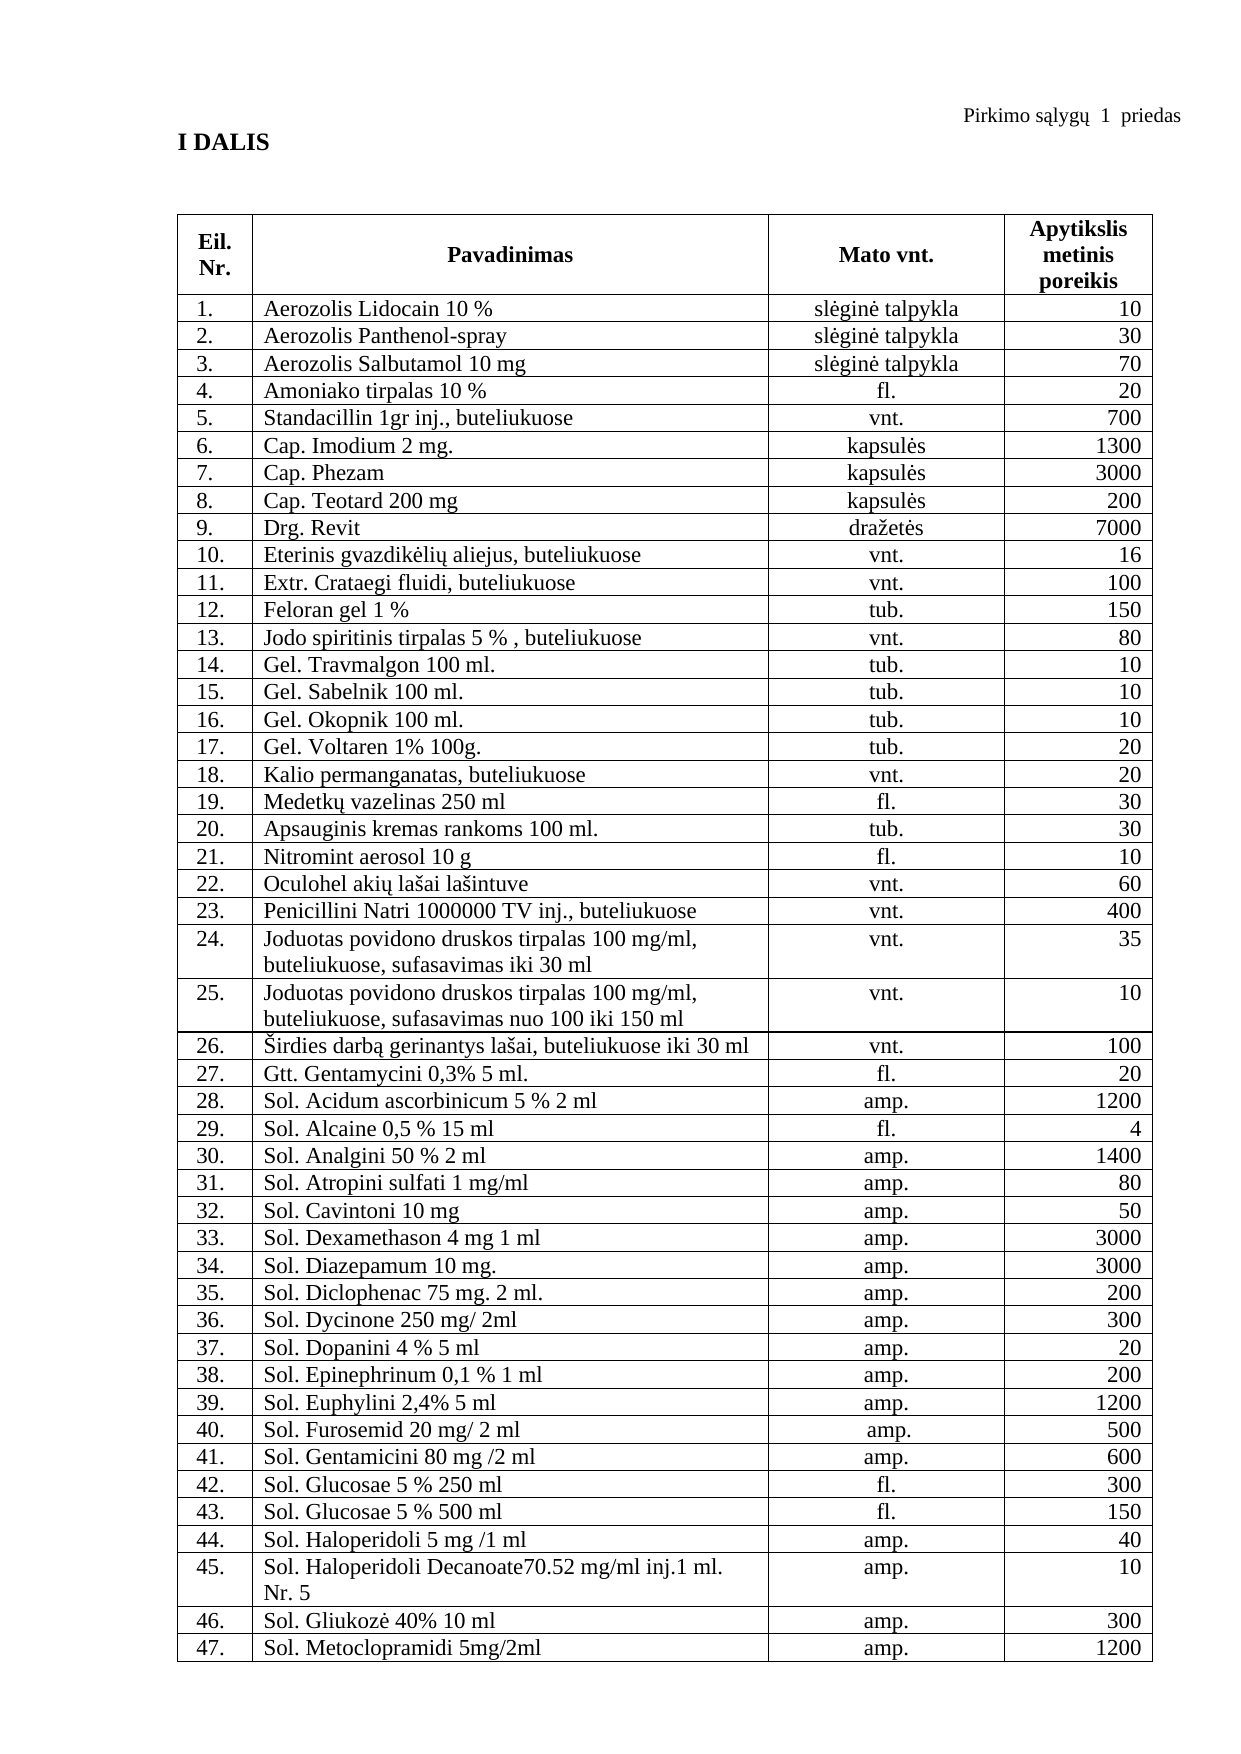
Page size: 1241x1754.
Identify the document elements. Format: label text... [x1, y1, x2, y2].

table_cell Kalio permanganatas, buteliukuose [253, 761, 768, 787]
table_cell 30 [1005, 788, 1152, 814]
table_cell Gtt. Gentamycini 0,3% 5 ml. [253, 1060, 768, 1086]
table_cell [178, 1224, 252, 1251]
table_cell amp. [769, 1334, 1004, 1360]
table_cell [178, 979, 252, 1031]
table_cell Sol. Glucosae 5 % 250 ml [253, 1471, 768, 1497]
table_header Apytikslis metinis poreikis [1005, 215, 1152, 294]
table_cell Medetkų vazelinas 250 ml [253, 788, 768, 814]
table_cell Eterinis gvazdikėlių aliejus, buteliukuose [253, 541, 768, 568]
table_cell 10 [1005, 679, 1152, 705]
table_cell 7000 [1005, 514, 1152, 540]
table_cell 3000 [1005, 1224, 1152, 1251]
table_cell [178, 1498, 252, 1524]
table_cell [178, 350, 252, 376]
table_cell amp. [769, 1224, 1004, 1251]
table_cell [178, 843, 252, 869]
table_cell amp. [769, 1634, 1004, 1661]
table_cell [178, 1142, 252, 1168]
table_cell 10 [1005, 651, 1152, 677]
table_cell 10 [1005, 1553, 1152, 1606]
table_cell Amoniako tirpalas 10 % [253, 377, 768, 403]
table_cell amp. [769, 1306, 1004, 1333]
table_cell Sol. Haloperidoli Decanoate70.52 mg/ml inj.1 ml. Nr. 5 [253, 1553, 768, 1606]
table_cell Gel. Sabelnik 100 ml. [253, 679, 768, 705]
table_cell vnt. [769, 979, 1004, 1031]
table_cell 1200 [1005, 1634, 1152, 1661]
table_cell Standacillin 1gr inj., buteliukuose [253, 405, 768, 431]
table_cell Sol. Haloperidoli 5 mg /1 ml [253, 1526, 768, 1552]
table_cell Sol. Euphylini 2,4% 5 ml [253, 1389, 768, 1415]
table_cell 700 [1005, 405, 1152, 431]
table_cell 200 [1005, 1361, 1152, 1388]
table_cell [178, 651, 252, 677]
table_cell [178, 322, 252, 349]
table_cell [178, 1634, 252, 1661]
table_cell 10 [1005, 295, 1152, 321]
table_cell [178, 815, 252, 842]
table_cell [178, 541, 252, 568]
table_cell [178, 1306, 252, 1333]
table_cell fl. [769, 1471, 1004, 1497]
table_cell vnt. [769, 1033, 1004, 1059]
table_cell 20 [1005, 761, 1152, 787]
table_header Mato vnt. [769, 215, 1004, 294]
table_cell amp. [769, 1142, 1004, 1168]
table_cell 80 [1005, 1170, 1152, 1196]
table_cell 20 [1005, 377, 1152, 403]
table_cell amp. [769, 1197, 1004, 1223]
table_cell amp. [769, 1607, 1004, 1633]
table_cell [178, 514, 252, 540]
table_cell Feloran gel 1 % [253, 596, 768, 623]
table_cell 200 [1005, 1279, 1152, 1305]
table_cell Penicillini Natri 1000000 TV inj., buteliukuose [253, 898, 768, 924]
table_cell Aerozolis Lidocain 10 % [253, 295, 768, 321]
table_cell Sol. Diazepamum 10 mg. [253, 1252, 768, 1278]
table_cell [178, 679, 252, 705]
table_cell 4 [1005, 1115, 1152, 1141]
table_cell 80 [1005, 624, 1152, 650]
table_cell Jodo spiritinis tirpalas 5 % , buteliukuose [253, 624, 768, 650]
table_cell vnt. [769, 624, 1004, 650]
table_cell tub. [769, 679, 1004, 705]
table_cell [178, 925, 252, 978]
table_cell Apsauginis kremas rankoms 100 ml. [253, 815, 768, 842]
table_cell Sol. Atropini sulfati 1 mg/ml [253, 1170, 768, 1196]
table_cell fl. [769, 1115, 1004, 1141]
table_cell 20 [1005, 1334, 1152, 1360]
table_cell [178, 1526, 252, 1552]
table_cell amp. [769, 1252, 1004, 1278]
table_cell tub. [769, 651, 1004, 677]
table_cell Aerozolis Panthenol-spray [253, 322, 768, 349]
table_cell [178, 1060, 252, 1086]
table_cell Nitromint aerosol 10 g [253, 843, 768, 869]
table_cell [178, 1553, 252, 1606]
table_cell Sol. Gentamicini 80 mg /2 ml [253, 1444, 768, 1470]
table_cell 40 [1005, 1526, 1152, 1552]
table_cell Aerozolis Salbutamol 10 mg [253, 350, 768, 376]
table_cell vnt. [769, 925, 1004, 978]
table_cell 3000 [1005, 459, 1152, 486]
table_cell 200 [1005, 487, 1152, 513]
table_cell [178, 1607, 252, 1633]
table_cell 500 [1005, 1416, 1152, 1442]
table_cell 10 [1005, 843, 1152, 869]
table_cell vnt. [769, 761, 1004, 787]
table_cell tub. [769, 815, 1004, 842]
table_cell [178, 1087, 252, 1114]
table_cell 1400 [1005, 1142, 1152, 1168]
table_cell tub. [769, 706, 1004, 732]
table_cell 1200 [1005, 1087, 1152, 1114]
table_cell Gel. Travmalgon 100 ml. [253, 651, 768, 677]
table_cell Širdies darbą gerinantys lašai, buteliukuose iki 30 ml [253, 1033, 768, 1059]
table_cell [178, 1389, 252, 1415]
table_cell 16 [1005, 541, 1152, 568]
table_cell 50 [1005, 1197, 1152, 1223]
table_cell Sol. Furosemid 20 mg/ 2 ml [253, 1416, 768, 1442]
table_cell Sol. Dexamethason 4 mg 1 ml [253, 1224, 768, 1251]
table_cell [178, 1334, 252, 1360]
text Pirkimo sąlygų 1 priedas [177, 103, 1181, 127]
table_cell [178, 1279, 252, 1305]
table_cell [178, 1033, 252, 1059]
table_cell Sol. Dopanini 4 % 5 ml [253, 1334, 768, 1360]
table_cell fl. [769, 843, 1004, 869]
table_cell amp. [769, 1361, 1004, 1388]
table_cell [178, 1115, 252, 1141]
table_cell 10 [1005, 979, 1152, 1031]
table_cell 150 [1005, 1498, 1152, 1524]
table_cell [178, 870, 252, 897]
table_cell [178, 1170, 252, 1196]
table_cell Drg. Revit [253, 514, 768, 540]
table_cell Extr. Crataegi fluidi, buteliukuose [253, 569, 768, 595]
text I DALIS [177, 127, 1181, 156]
table_cell Sol. Analgini 50 % 2 ml [253, 1142, 768, 1168]
table_cell [178, 733, 252, 759]
table_cell vnt. [769, 870, 1004, 897]
table_cell amp. [769, 1526, 1004, 1552]
table_cell amp. [769, 1416, 1004, 1442]
table_cell 1300 [1005, 432, 1152, 458]
table_cell fl. [769, 377, 1004, 403]
table_cell [178, 295, 252, 321]
table_cell vnt. [769, 405, 1004, 431]
table_header Eil. Nr. [178, 215, 252, 294]
table_cell slėginė talpykla [769, 350, 1004, 376]
table_header Pavadinimas [253, 215, 768, 294]
table_cell Gel. Okopnik 100 ml. [253, 706, 768, 732]
table_cell 30 [1005, 322, 1152, 349]
table_cell 20 [1005, 1060, 1152, 1086]
table_cell [178, 1471, 252, 1497]
table_cell Joduotas povidono druskos tirpalas 100 mg/ml, buteliukuose, sufasavimas iki 30 ml [253, 925, 768, 978]
table_cell 30 [1005, 815, 1152, 842]
table_cell Sol. Cavintoni 10 mg [253, 1197, 768, 1223]
table_cell 3000 [1005, 1252, 1152, 1278]
table_cell amp. [769, 1279, 1004, 1305]
table_cell vnt. [769, 898, 1004, 924]
table_cell Sol. Gliukozė 40% 10 ml [253, 1607, 768, 1633]
table_cell Sol. Glucosae 5 % 500 ml [253, 1498, 768, 1524]
table_cell [178, 706, 252, 732]
table_cell fl. [769, 1498, 1004, 1524]
table_cell Cap. Phezam [253, 459, 768, 486]
table_cell 1200 [1005, 1389, 1152, 1415]
table_cell kapsulės [769, 459, 1004, 486]
table_cell Joduotas povidono druskos tirpalas 100 mg/ml, buteliukuose, sufasavimas nuo 100 iki 150 ml [253, 979, 768, 1031]
table_cell 150 [1005, 596, 1152, 623]
table_cell kapsulės [769, 432, 1004, 458]
table_cell 300 [1005, 1306, 1152, 1333]
table_cell 35 [1005, 925, 1152, 978]
table_cell [178, 898, 252, 924]
table_cell Sol. Epinephrinum 0,1 % 1 ml [253, 1361, 768, 1388]
table_cell Sol. Acidum ascorbinicum 5 % 2 ml [253, 1087, 768, 1114]
table_cell vnt. [769, 541, 1004, 568]
table_cell amp. [769, 1389, 1004, 1415]
table_cell Sol. Alcaine 0,5 % 15 ml [253, 1115, 768, 1141]
table_cell dražetės [769, 514, 1004, 540]
table_cell 300 [1005, 1607, 1152, 1633]
table_cell slėginė talpykla [769, 295, 1004, 321]
table_cell Oculohel akių lašai lašintuve [253, 870, 768, 897]
table_cell fl. [769, 1060, 1004, 1086]
table_cell slėginė talpykla [769, 322, 1004, 349]
table_cell tub. [769, 733, 1004, 759]
table_cell amp. [769, 1170, 1004, 1196]
table_cell 60 [1005, 870, 1152, 897]
table_cell vnt. [769, 569, 1004, 595]
table_cell 10 [1005, 706, 1152, 732]
table_cell Sol. Metoclopramidi 5mg/2ml [253, 1634, 768, 1661]
table_cell [178, 377, 252, 403]
table_cell 70 [1005, 350, 1152, 376]
table_cell 100 [1005, 569, 1152, 595]
table_cell [178, 405, 252, 431]
table_cell [178, 788, 252, 814]
table_cell Sol. Diclophenac 75 mg. 2 ml. [253, 1279, 768, 1305]
table_cell [178, 487, 252, 513]
table_cell fl. [769, 788, 1004, 814]
table_cell amp. [769, 1553, 1004, 1606]
table_cell [178, 624, 252, 650]
table_cell [178, 761, 252, 787]
table_cell 100 [1005, 1033, 1152, 1059]
table_cell 400 [1005, 898, 1152, 924]
table_cell [178, 459, 252, 486]
table_cell [178, 1361, 252, 1388]
table_cell [178, 1444, 252, 1470]
table_cell Cap. Teotard 200 mg [253, 487, 768, 513]
table_cell [178, 432, 252, 458]
table_cell 300 [1005, 1471, 1152, 1497]
table_cell [178, 596, 252, 623]
table_cell Gel. Voltaren 1% 100g. [253, 733, 768, 759]
table_cell [178, 1252, 252, 1278]
table_cell 20 [1005, 733, 1152, 759]
table_cell [178, 1197, 252, 1223]
table_cell [178, 1416, 252, 1442]
table_cell [178, 569, 252, 595]
table_cell Sol. Dycinone 250 mg/ 2ml [253, 1306, 768, 1333]
table_cell tub. [769, 596, 1004, 623]
table_cell kapsulės [769, 487, 1004, 513]
table_cell Cap. Imodium 2 mg. [253, 432, 768, 458]
table_cell amp. [769, 1444, 1004, 1470]
table_cell 600 [1005, 1444, 1152, 1470]
table_cell amp. [769, 1087, 1004, 1114]
